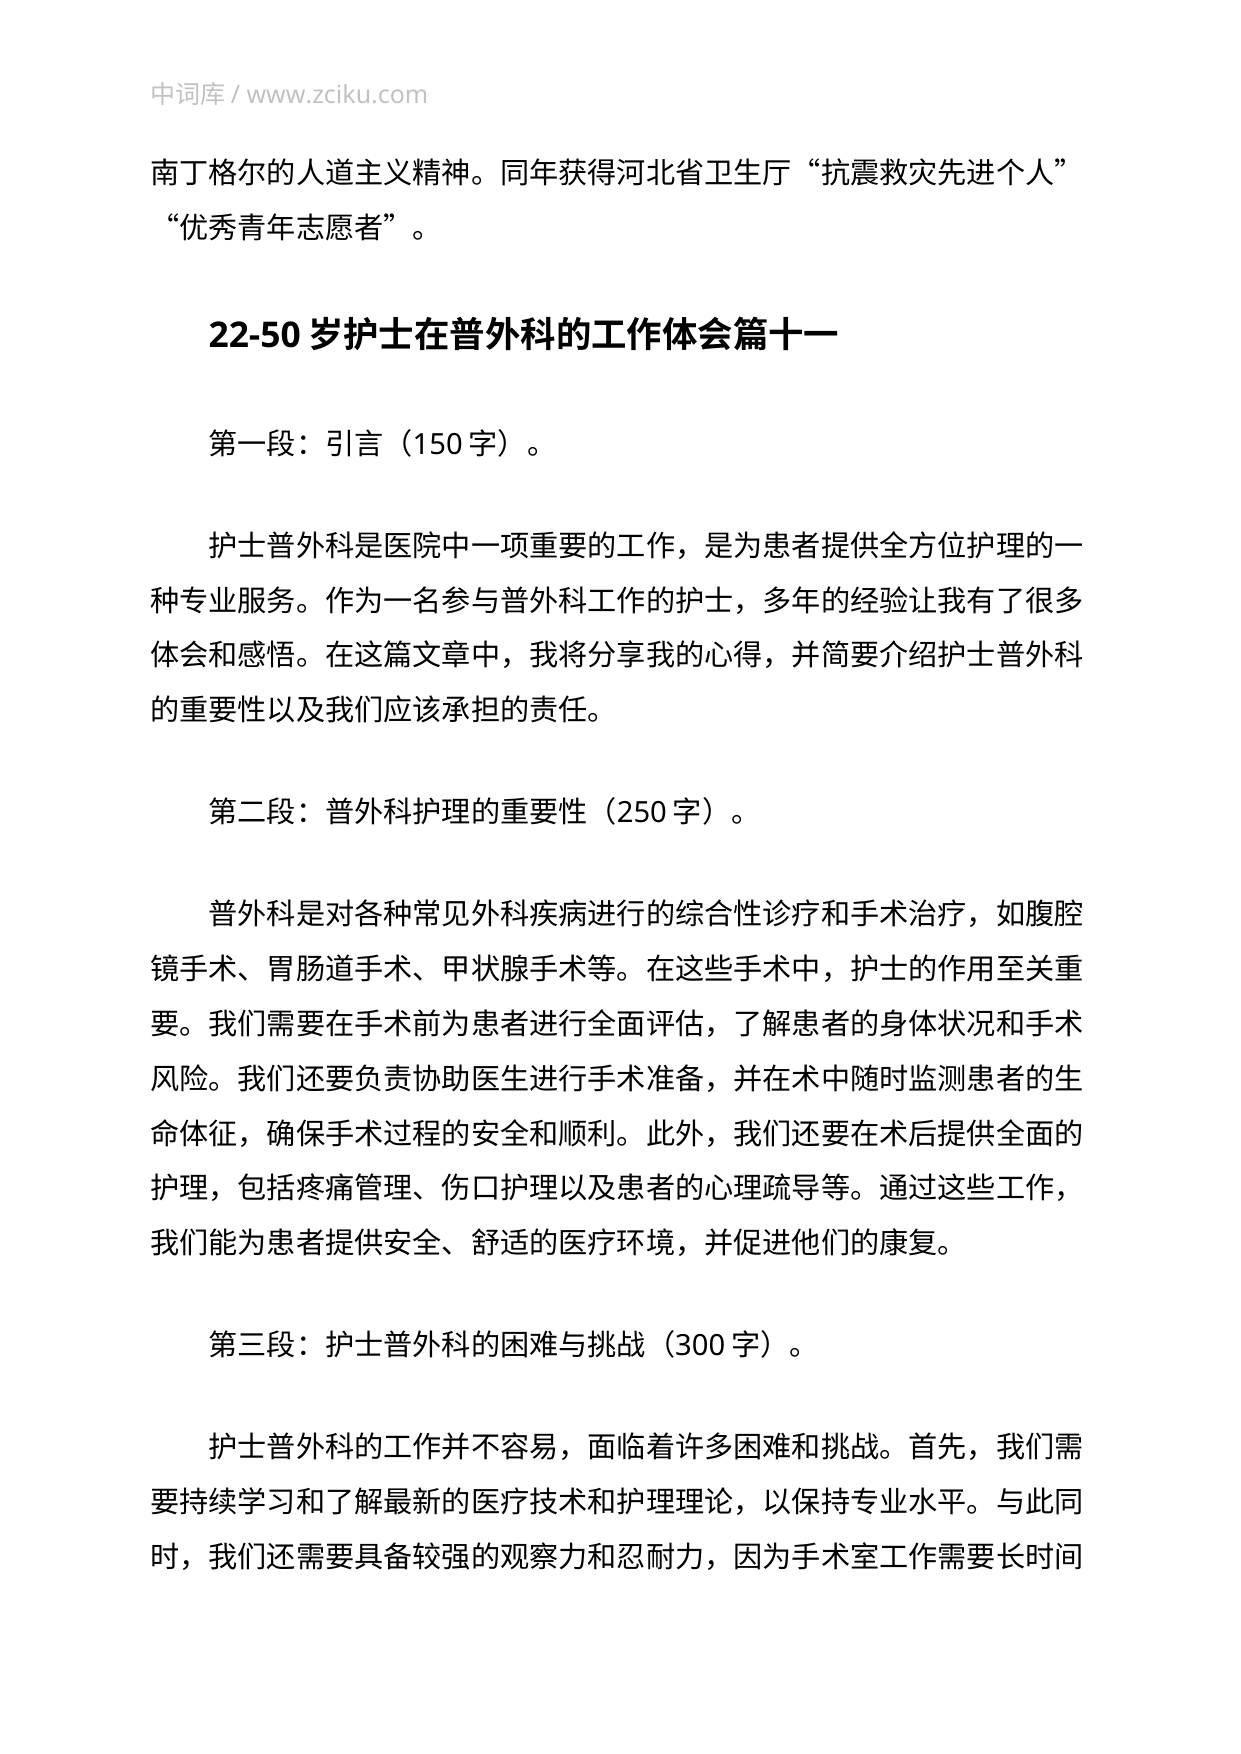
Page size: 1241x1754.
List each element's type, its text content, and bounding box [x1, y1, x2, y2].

text 普外科是对各种常见外科疾病进行的综合性诊疗和手术治疗，如腹腔镜手术、胃肠道手术、甲状腺手术等。在这些手术中，护士的作用至关重要。我们需要在手术前为患者进行全面评估，了解患者的身体状况和手术风险。我们还要负责协助医生进行手术准备，并在术中随时监测患者的生命体征，确保手术过程的安全和顺利。此外，我们还要在术后提供全面的护理，包括疼痛管理、伤口护理以及患者的心理疏导等。通过这些工作，我们能为患者提供安全、舒适的医疗环境，并促进他们的康复。 [150, 891, 1090, 1262]
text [150, 150, 1090, 247]
text 第二段：普外科护理的重要性（250字）。 [150, 789, 1090, 831]
text 第三段：护士普外科的困难与挑战（300字）。 [150, 1322, 1090, 1364]
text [150, 1424, 1090, 1576]
text 22-50岁护士在普外科的工作体会篇十一 [150, 307, 1090, 358]
text 护士普外科是医院中一项重要的工作，是为患者提供全方位护理的一种专业服务。作为一名参与普外科工作的护士，多年的经验让我有了很多体会和感悟。在这篇文章中，我将分享我的心得，并简要介绍护士普外科的重要性以及我们应该承担的责任。 [150, 522, 1090, 729]
text 第一段：引言（150字）。 [150, 420, 1090, 463]
